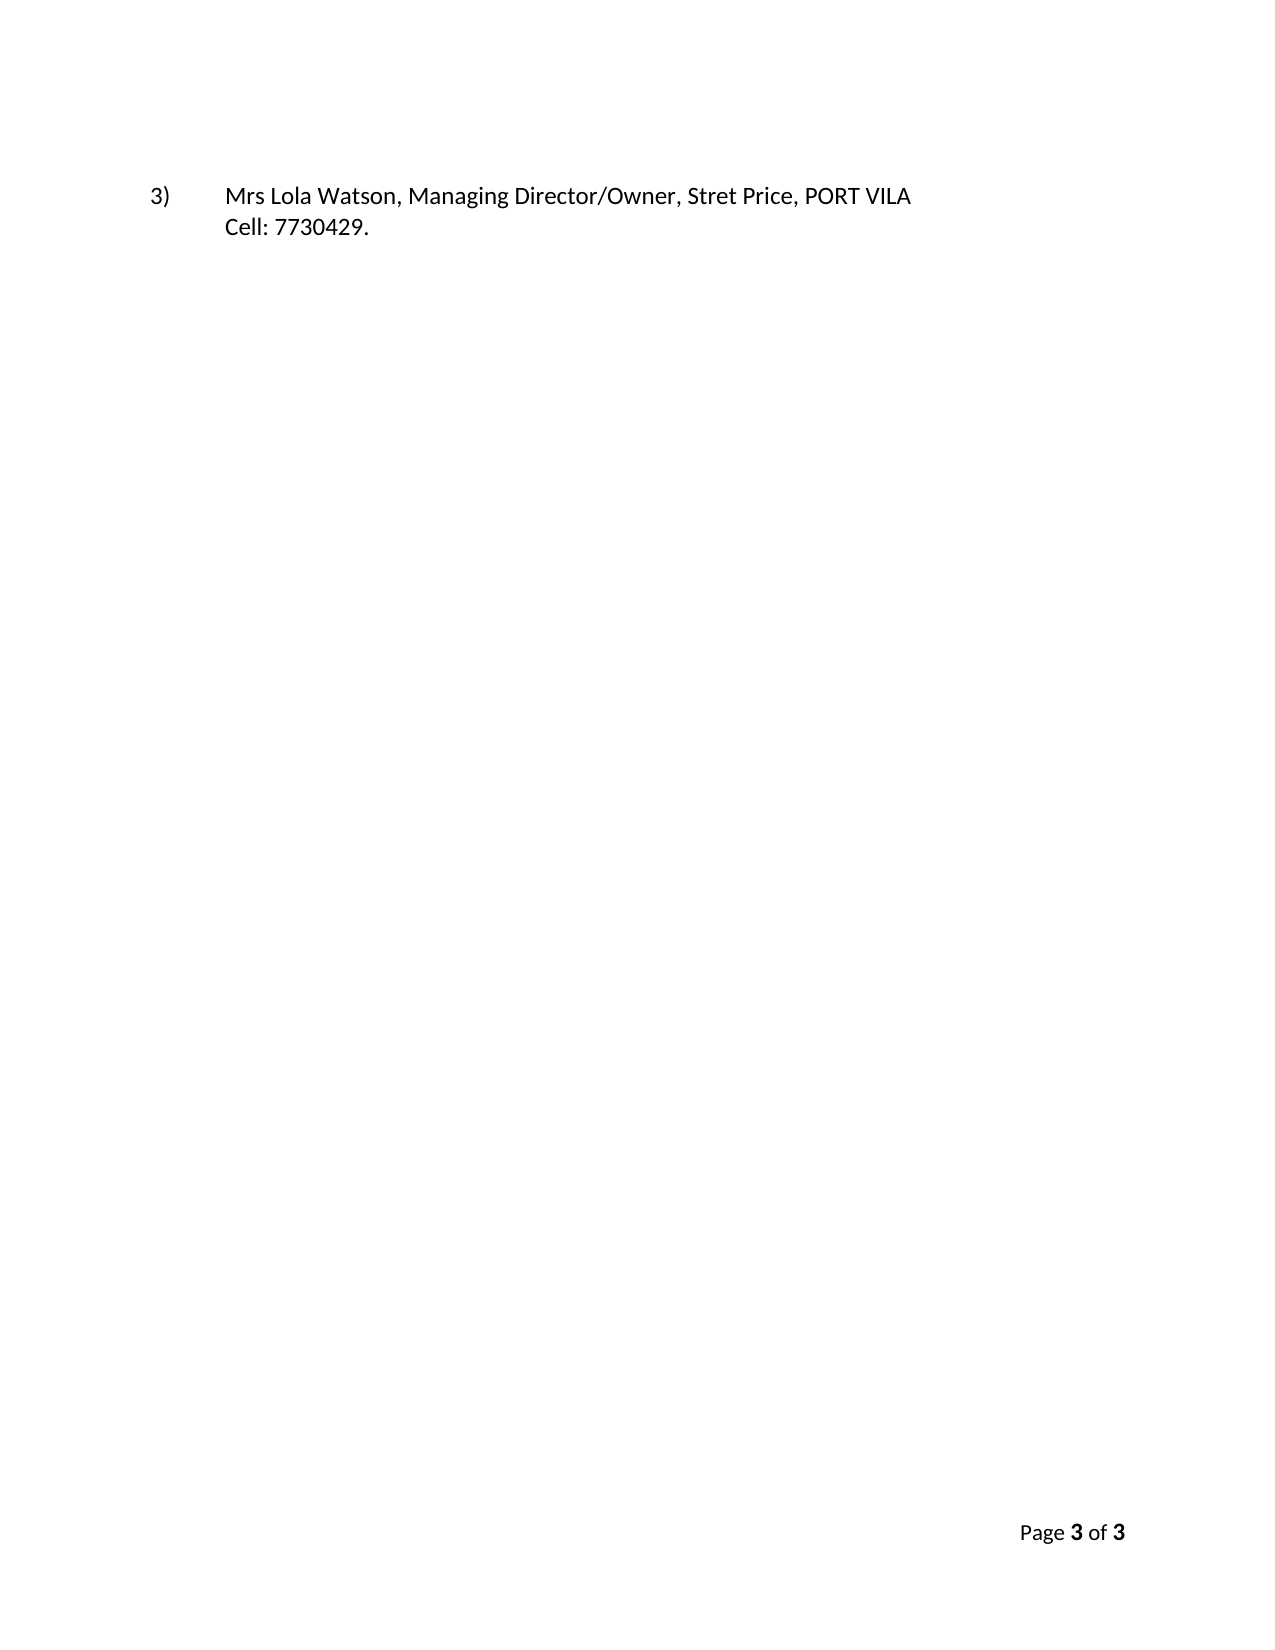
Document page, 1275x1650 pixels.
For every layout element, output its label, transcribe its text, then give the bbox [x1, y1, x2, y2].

text 3) Mrs Lola Watson, Managing Director/Owner, Stret Price, PORT VILA [150, 181, 1125, 211]
text Cell: 7730429. [150, 211, 1125, 242]
